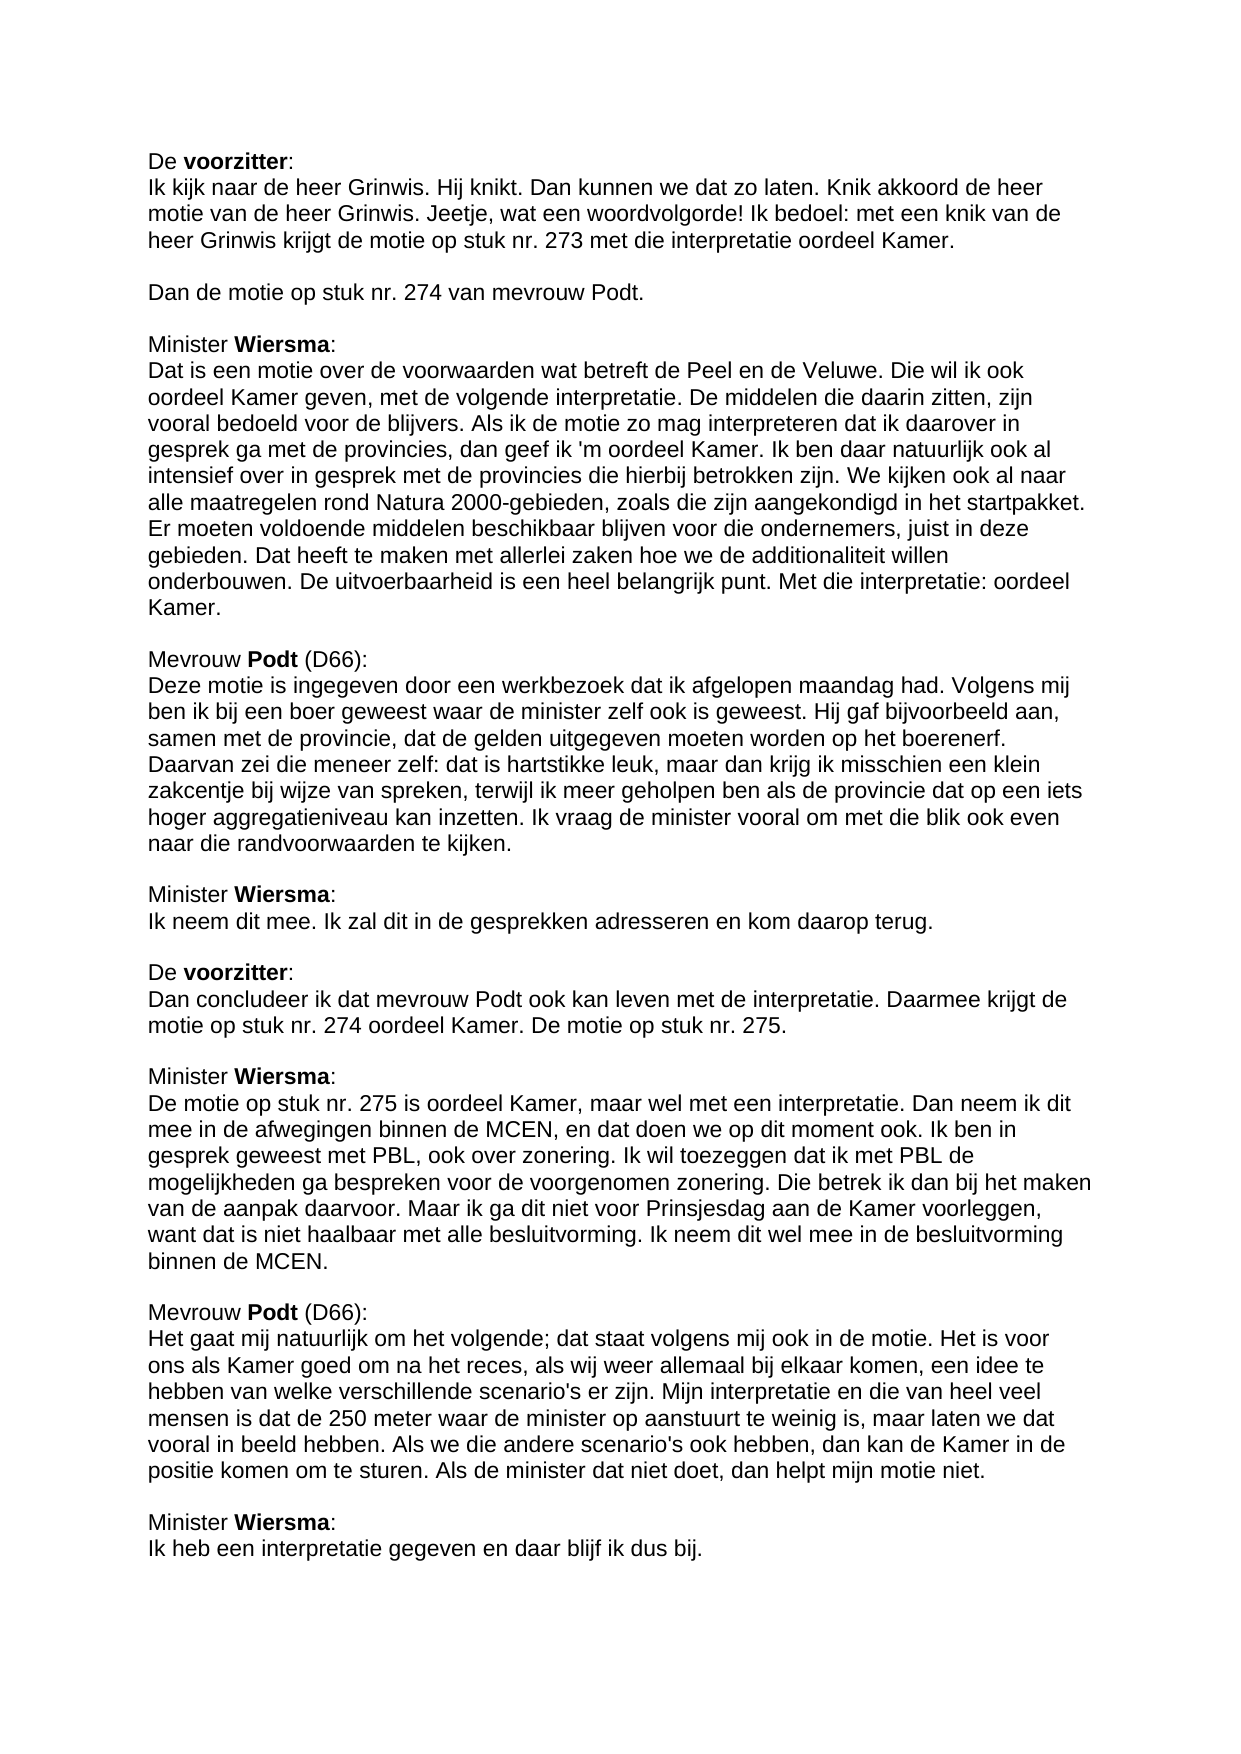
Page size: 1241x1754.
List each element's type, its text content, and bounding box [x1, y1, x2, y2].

text De voorzitter: Dan concludeer ik dat mevrouw Podt ook kan leven met de interpretatie. Daarmee krijgt de motie op stuk nr. 274 oordeel Kamer. De motie op stuk nr. 275. [148, 959, 1093, 1038]
text Mevrouw Podt (D66): Deze motie is ingegeven door een werkbezoek dat ik afgelopen maandag had. Volgens mij ben ik bij een boer geweest waar de minister zelf ook is geweest. Hij gaf bijvoorbeeld aan, samen met de provincie, dat de gelden uitgegeven moeten worden op het boerenerf. Daarvan zei die meneer zelf: dat is hartstikke leuk, maar dan krijg ik misschien een klein zakcentje bij wijze van spreken, terwijl ik meer geholpen ben als de provincie dat op een iets hoger aggregatieniveau kan inzetten. Ik vraag de minister vooral om met die blik ook even naar die randvoorwaarden te kijken. [148, 646, 1093, 856]
text Minister Wiersma: De motie op stuk nr. 275 is oordeel Kamer, maar wel met een interpretatie. Dan neem ik dit mee in de afwegingen binnen de MCEN, en dat doen we op dit moment ook. Ik ben in gesprek geweest met PBL, ook over zonering. Ik wil toezeggen dat ik met PBL de mogelijkheden ga bespreken voor de voorgenomen zonering. Die betrek ik dan bij het maken van de aanpak daarvoor. Maar ik ga dit niet voor Prinsjesdag aan de Kamer voorleggen, want dat is niet haalbaar met alle besluitvorming. Ik neem dit wel mee in de besluitvorming binnen de MCEN. [148, 1063, 1093, 1274]
text Minister Wiersma: Dat is een motie over de voorwaarden wat betreft de Peel en de Veluwe. Die wil ik ook oordeel Kamer geven, met de volgende interpretatie. De middelen die daarin zitten, zijn vooral bedoeld voor de blijvers. Als ik de motie zo mag interpreteren dat ik daarover in gesprek ga met de provincies, dan geef ik 'm oordeel Kamer. Ik ben daar natuurlijk ook al intensief over in gesprek met de provincies die hierbij betrokken zijn. We kijken ook al naar alle maatregelen rond Natura 2000-gebieden, zoals die zijn aangekondigd in het startpakket. Er moeten voldoende middelen beschikbaar blijven voor die ondernemers, juist in deze gebieden. Dat heeft te maken met allerlei zaken hoe we de additionaliteit willen onderbouwen. De uitvoerbaarheid is een heel belangrijk punt. Met die interpretatie: oordeel Kamer. [148, 331, 1093, 621]
text Minister Wiersma: Ik neem dit mee. Ik zal dit in de gesprekken adresseren en kom daarop terug. [148, 881, 1093, 934]
text Mevrouw Podt (D66): Het gaat mij natuurlijk om het volgende; dat staat volgens mij ook in de motie. Het is voor ons als Kamer goed om na het reces, als wij weer allemaal bij elkaar komen, een idee te hebben van welke verschillende scenario's er zijn. Mijn interpretatie en die van heel veel mensen is dat de 250 meter waar de minister op aanstuurt te weinig is, maar laten we dat vooral in beeld hebben. Als we die andere scenario's ook hebben, dan kan de Kamer in de positie komen om te sturen. Als de minister dat niet doet, dan helpt mijn motie niet. [148, 1299, 1093, 1483]
text Minister Wiersma: Ik heb een interpretatie gegeven en daar blijf ik dus bij. [148, 1508, 1093, 1561]
text De voorzitter: Ik kijk naar de heer Grinwis. Hij knikt. Dan kunnen we dat zo laten. Knik akkoord de heer motie van de heer Grinwis. Jeetje, wat een woordvolgorde! Ik bedoel: met een knik van de heer Grinwis krijgt de motie op stuk nr. 273 met die interpretatie oordeel Kamer. Dan de motie op stuk nr. 274 van mevrouw Podt. [148, 148, 1093, 306]
